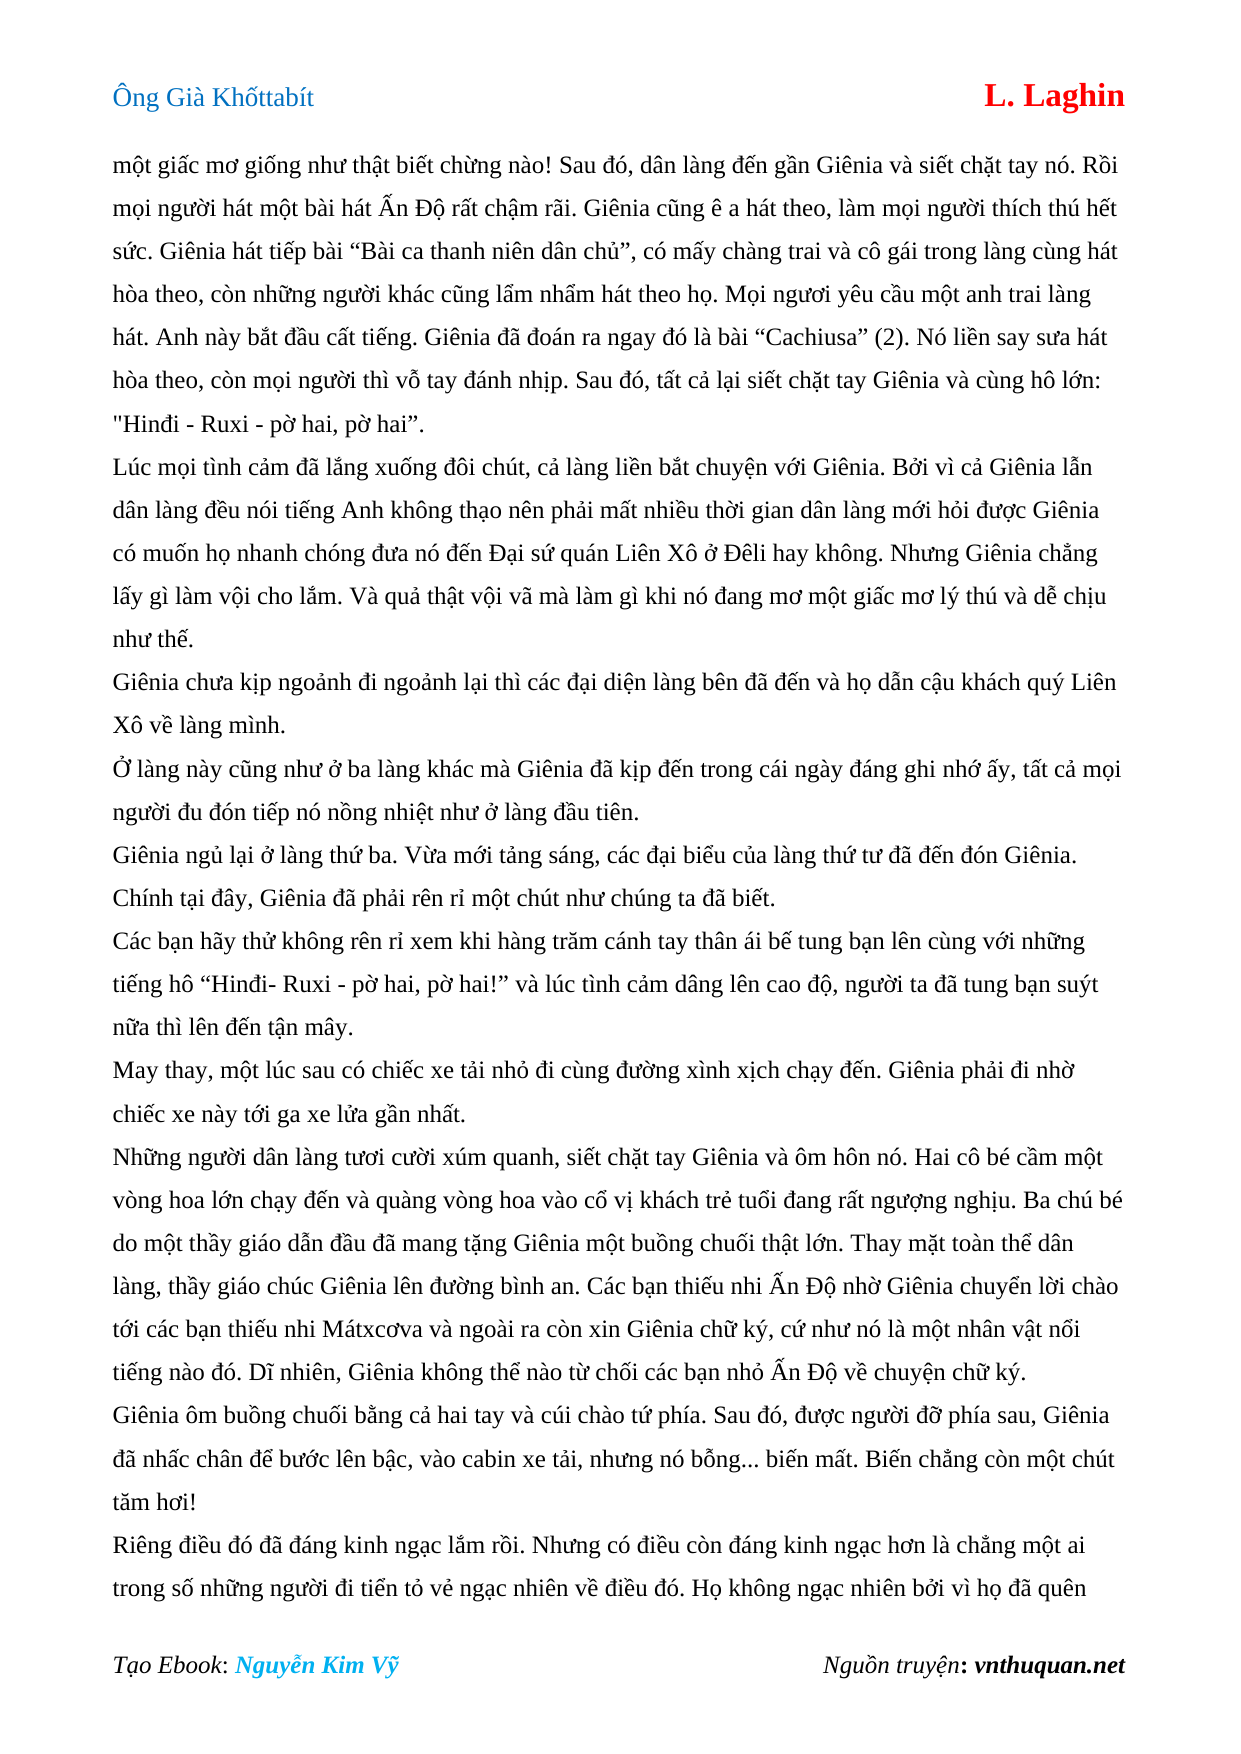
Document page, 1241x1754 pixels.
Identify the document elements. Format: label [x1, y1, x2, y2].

text [112, 150, 1128, 1602]
